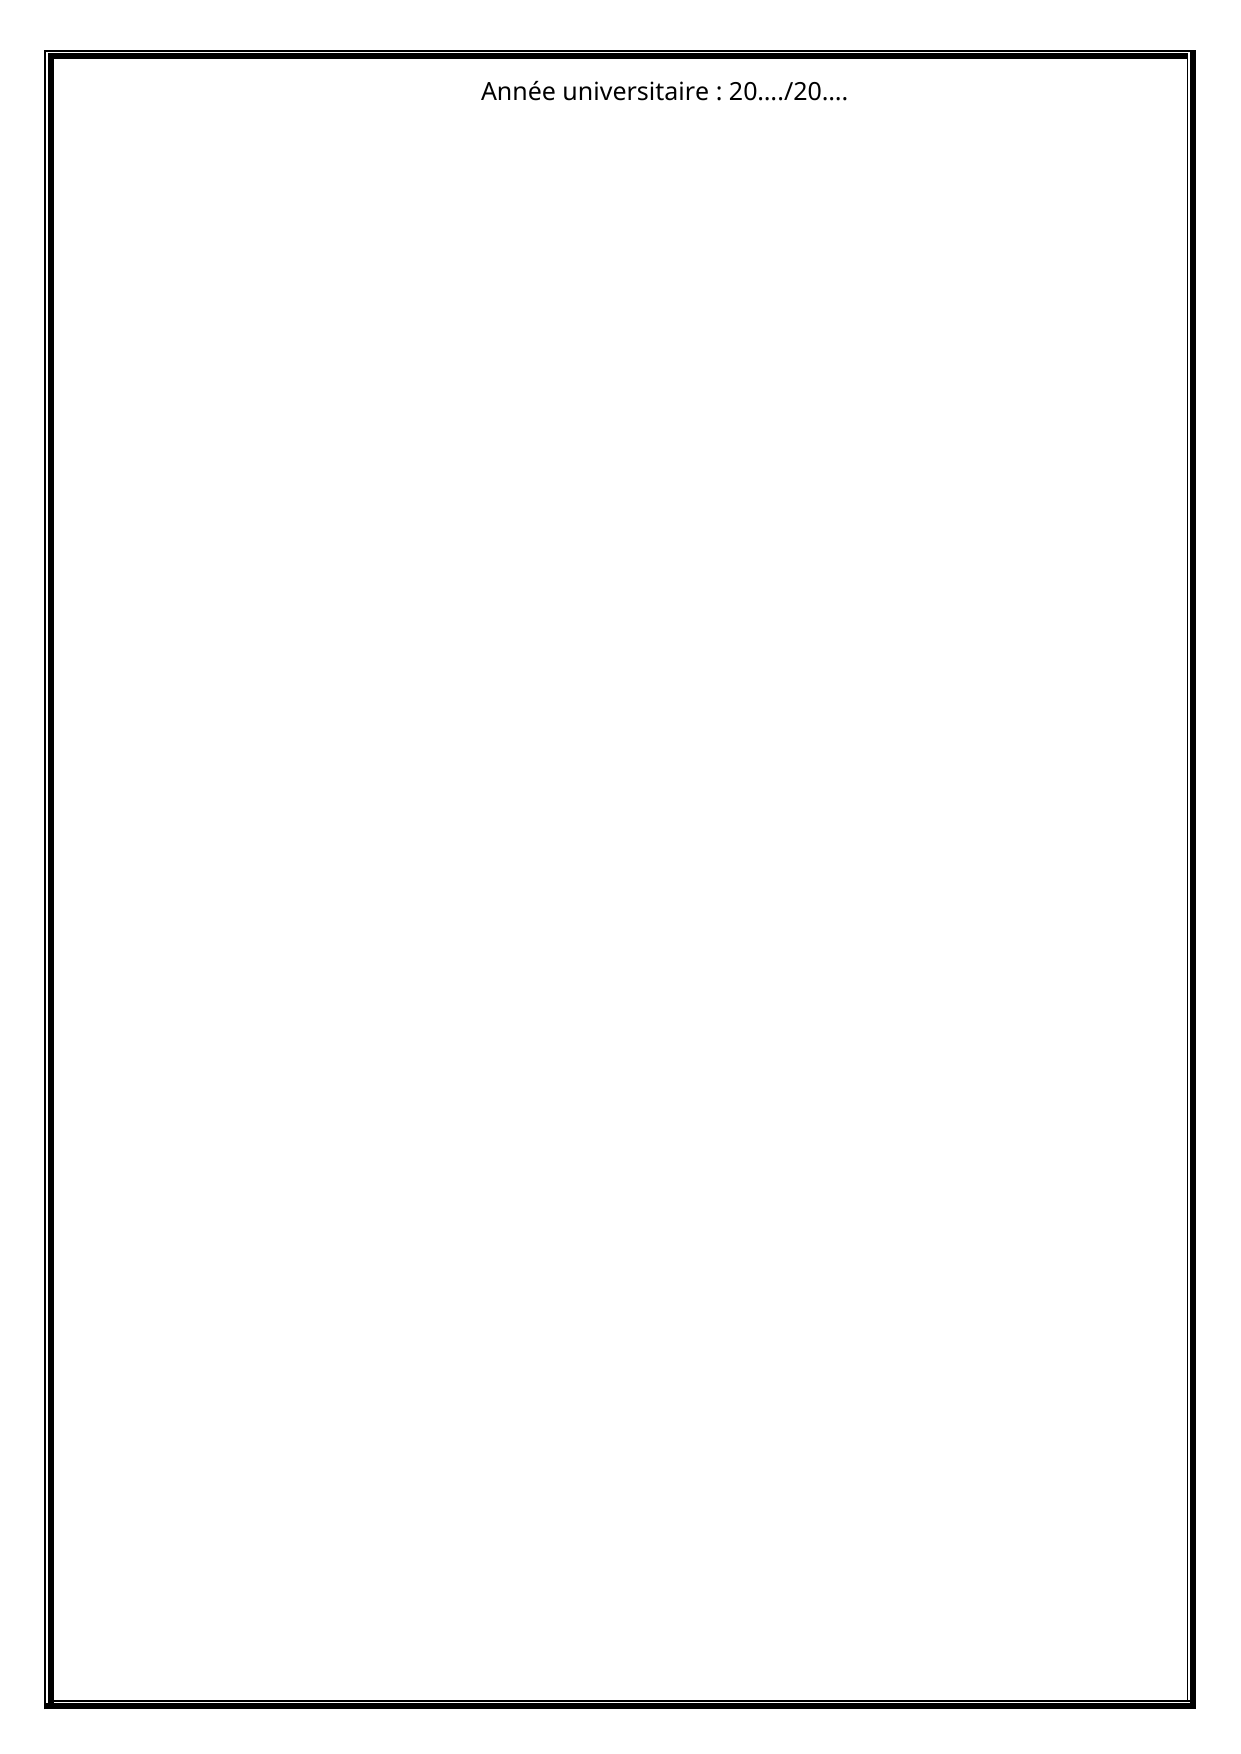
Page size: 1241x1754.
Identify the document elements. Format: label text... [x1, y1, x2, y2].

text Année universitaire : 20…./20…. [133, 74, 1187, 108]
